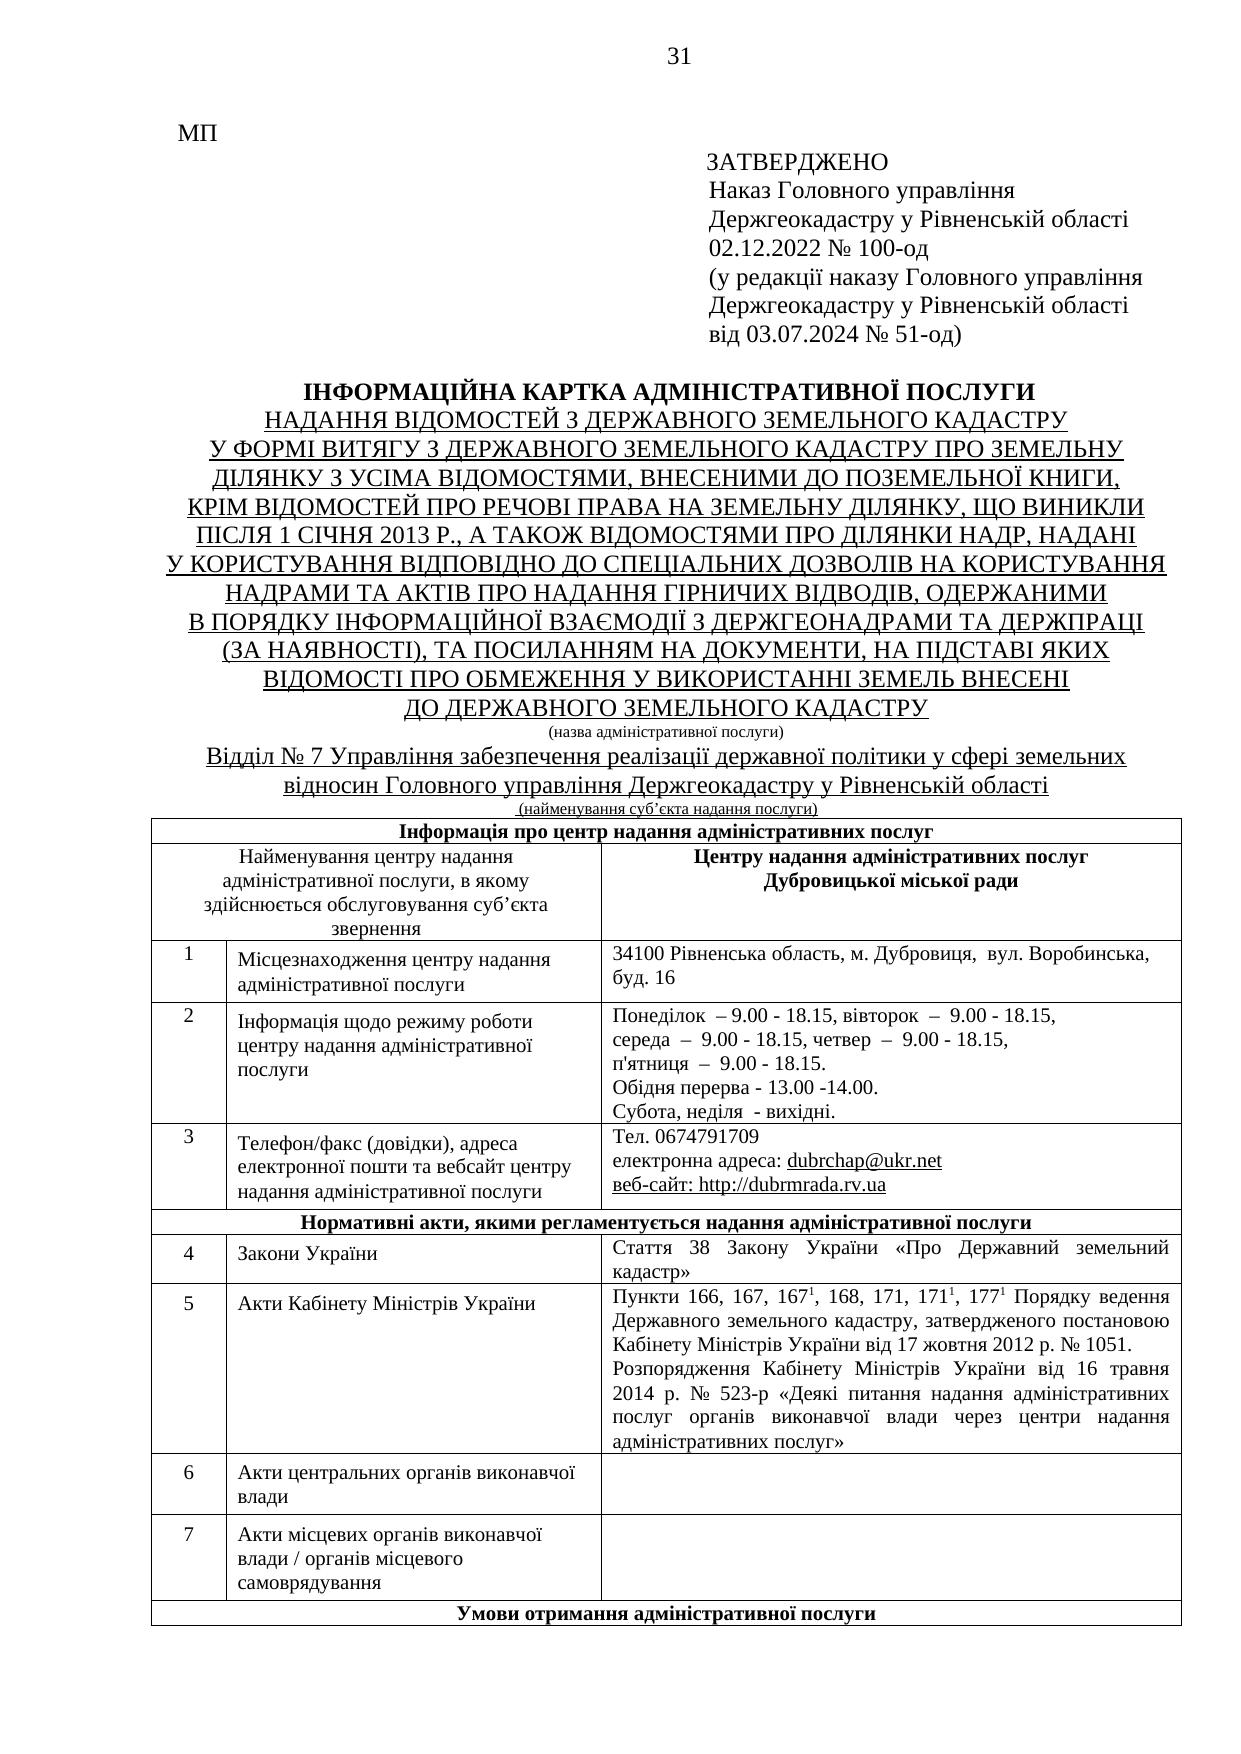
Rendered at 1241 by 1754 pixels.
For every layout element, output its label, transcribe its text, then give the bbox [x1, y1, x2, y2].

table_header ІНФОРМАЦІЙНА КАРТКА АДМІНІСТРАТИВНОЇ ПОСЛУГИ [151, 348, 1181, 406]
table_cell 1 [152, 941, 226, 1002]
table_cell Закони України [227, 1235, 601, 1283]
table_cell Нормативні акти, якими регламентується надання адміністративної послуги [152, 1210, 1181, 1234]
table_cell 2 [152, 1003, 226, 1123]
table_cell Пункти 166, 167, 1671, 168, 171, 1711, 1771 Порядку ведення Державного земельного кадастру, затвердженого постановою Кабінету Міністрів України від 17 жовтня 2012 р. № 1051. Розпорядження Кабінету Міністрів України від 16 травня 2014 р. № 523-р «Деякі питання надання адміністративних послуг органів виконавчої влади через центри надання адміністративних послуг» [602, 1284, 1181, 1453]
table_cell НАДАННЯ ВІДОМОСТЕЙ З ДЕРЖАВНОГО ЗЕМЕЛЬНОГО КАДАСТРУ У ФОРМІ ВИТЯГУ З ДЕРЖАВНОГО ЗЕМЕЛЬНОГО КАДАСТРУ ПРО ЗЕМЕЛЬНУ ДІЛЯНКУ з усіма відомостями, внесеними до Поземельної книги, крім відомостей про речові права на земельну ділянку, що виникли після 1 січня 2013 р., а також відомостями про ділянки надр, надані у користування відповідно до спеціальних дозволів на користування надрами та актів про надання гірничих відводів, одержаними в порядку інформаційної взаємодії з Держгеонадрами та Держпраці (за наявності), та посиланням на документи, на підставі яких відомості про обмеження у використанні земель внесені до Державного земельного кадастру [151, 406, 1181, 722]
table_cell 34100 Рівненська область, м. Дубровиця, вул. Воробинська, буд. 16 [602, 941, 1181, 1002]
text 02.12.2022 № 100-од [709, 233, 1181, 262]
table_cell 7 [152, 1515, 226, 1600]
table_cell (назва адміністративної послуги) Відділ № 7 Управління забезпечення реалізації державної політики у сфері земельних відносин Головного управління Держгеокадастру у Рівненській області (найменування суб’єкта надання послуги) [151, 722, 1181, 818]
table_cell Умови отримання адміністративної послуги [152, 1601, 1181, 1625]
text МП [177, 118, 1181, 147]
table_cell Найменування центру надання адміністративної послуги, в якому здійснюється обслуговування суб’єкта звернення [152, 844, 601, 940]
table_cell Акти місцевих органів виконавчої влади / органів місцевого самоврядування [227, 1515, 601, 1600]
table_cell Місцезнаходження центру надання адміністративної послуги [227, 941, 601, 1002]
table_cell Центру надання адміністративних послуг Дубровицької міської ради [602, 844, 1181, 940]
table_cell Акти Кабінету Міністрів України [227, 1284, 601, 1453]
table_cell Понеділок – 9.00 - 18.15, вівторок – 9.00 - 18.15, середа – 9.00 - 18.15, четвер – 9.00 - 18.15, п'ятниця – 9.00 - 18.15. Обідня перерва - 13.00 -14.00. Субота, неділя - вихідні. [602, 1003, 1181, 1123]
text Наказ Головного управління Держгеокадастру у Рівненській області [709, 176, 1181, 233]
text від 03.07.2024 № 51-од) [177, 319, 1181, 348]
text (у редакції наказу Головного управління Держгеокадастру у Рівненській області [709, 262, 1181, 319]
table_cell 3 [152, 1124, 226, 1209]
table_cell Стаття 38 Закону України «Про Державний земельний кадастр» [602, 1235, 1181, 1283]
table_cell 4 [152, 1235, 226, 1283]
table_cell Інформація про центр надання адміністративних послуг [152, 819, 1181, 843]
table_cell 6 [152, 1454, 226, 1514]
table_cell Телефон/факс (довідки), адреса електронної пошти та вебсайт центру надання адміністративної послуги [227, 1124, 601, 1209]
table_cell Інформація щодо режиму роботи центру надання адміністративної послуги [227, 1003, 601, 1123]
text ЗАТВЕРДЖЕНО [177, 147, 1181, 176]
table_cell [602, 1515, 1181, 1600]
table_cell Тел. 0674791709 електронна адреса: dubrchap@ukr.net веб-сайт: http://dubrmrada.rv.ua [602, 1124, 1181, 1209]
table_cell Акти центральних органів виконавчої влади [227, 1454, 601, 1514]
table_cell [602, 1454, 1181, 1514]
table_cell 5 [152, 1284, 226, 1453]
